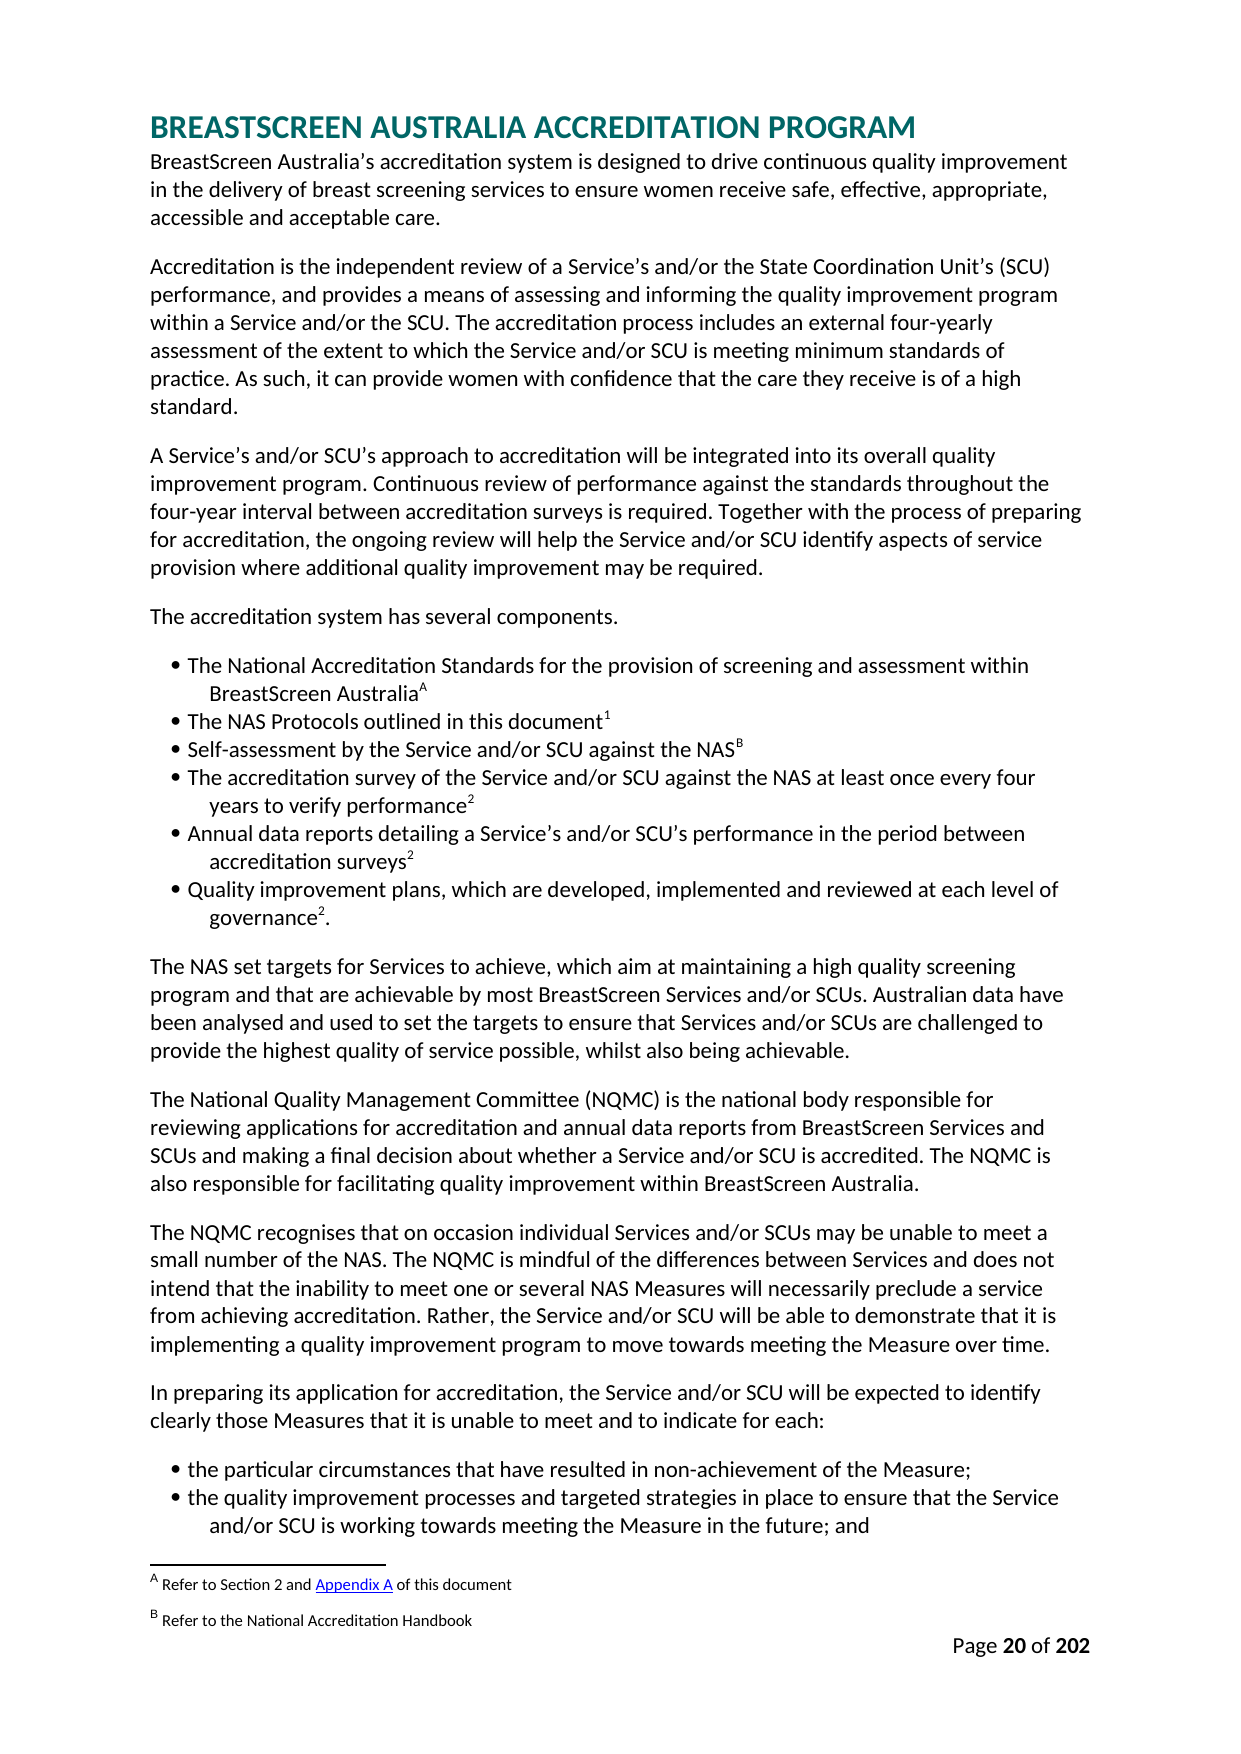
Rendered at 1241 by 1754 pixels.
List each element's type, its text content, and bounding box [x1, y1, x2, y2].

subtitle BREASTSCREEN AUSTRALIA ACCREDITATION PROGRAM [150, 106, 1090, 147]
text The National Quality Management Committee (NQMC) is the national body responsible for reviewing applications for accreditation and annual data reports from BreastScreen Services and SCUs and making a final decision about whether a Service and/or SCU is accredited. The NQMC is also responsible for facilitating quality improvement within BreastScreen Australia. [150, 1085, 1090, 1197]
list The accreditation survey of the Service and/or SCU against the NAS at least once every four years to verify performance2 [172, 763, 1090, 819]
list Quality improvement plans, which are developed, implemented and reviewed at each level of governance2. [172, 875, 1090, 931]
text In preparing its application for accreditation, the Service and/or SCU will be expected to identify clearly those Measures that it is unable to meet and to indicate for each: [150, 1378, 1090, 1434]
list the particular circumstances that have resulted in non-achievement of the Measure; [172, 1455, 1090, 1483]
text The NQMC recognises that on occasion individual Services and/or SCUs may be unable to meet a small number of the NAS. The NQMC is mindful of the differences between Services and does not intend that the inability to meet one or several NAS Measures will necessarily preclude a service from achieving accreditation. Rather, the Service and/or SCU will be able to demonstrate that it is implementing a quality improvement program to move towards meeting the Measure over time. [150, 1218, 1090, 1358]
text The NAS set targets for Services to achieve, which aim at maintaining a high quality screening program and that are achievable by most BreastScreen Services and/or SCUs. Australian data have been analysed and used to set the targets to ensure that Services and/or SCUs are challenged to provide the highest quality of service possible, whilst also being achievable. [150, 952, 1090, 1064]
list Annual data reports detailing a Service’s and/or SCU’s performance in the period between accreditation surveys2 [172, 819, 1090, 875]
list The NAS Protocols outlined in this document1 [172, 707, 1090, 735]
text Accreditation is the independent review of a Service’s and/or the State Coordination Unit’s (SCU) performance, and provides a means of assessing and informing the quality improvement program within a Service and/or the SCU. The accreditation process includes an external four-yearly assessment of the extent to which the Service and/or SCU is meeting minimum standards of practice. As such, it can provide women with confidence that the care they receive is of a high standard. [150, 252, 1090, 420]
text The accreditation system has several components. [150, 602, 1090, 630]
text A Service’s and/or SCU’s approach to accreditation will be integrated into its overall quality improvement program. Continuous review of performance against the standards throughout the four-year interval between accreditation surveys is required. Together with the process of preparing for accreditation, the ongoing review will help the Service and/or SCU identify aspects of service provision where additional quality improvement may be required. [150, 441, 1090, 581]
text BreastScreen Australia’s accreditation system is designed to drive continuous quality improvement in the delivery of breast screening services to ensure women receive safe, effective, appropriate, accessible and acceptable care. [150, 147, 1090, 231]
list The National Accreditation Standards for the provision of screening and assessment within BreastScreen Australia [172, 651, 1090, 707]
list Self-assessment by the Service and/or SCU against the NAS [172, 735, 1090, 763]
list the quality improvement processes and targeted strategies in place to ensure that the Service and/or SCU is working towards meeting the Measure in the future; and [172, 1483, 1090, 1539]
